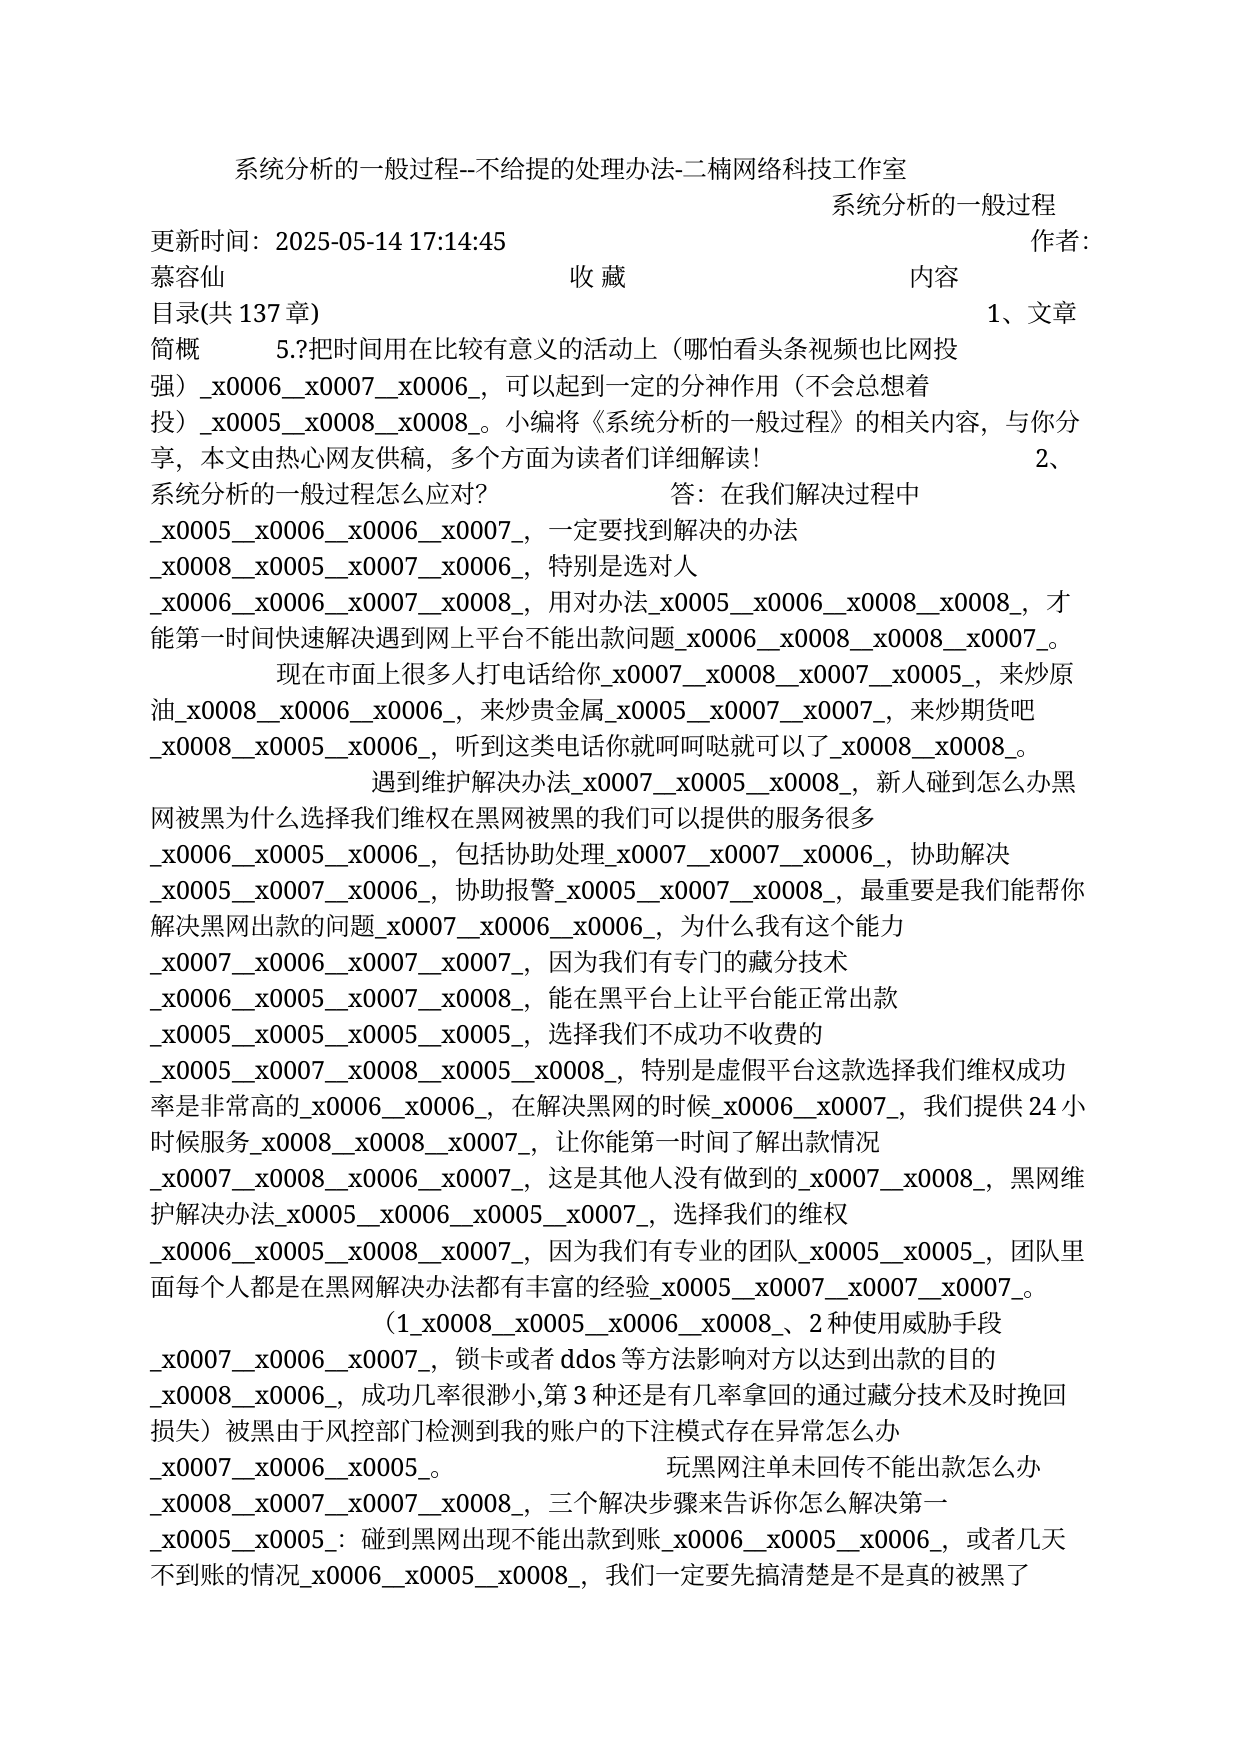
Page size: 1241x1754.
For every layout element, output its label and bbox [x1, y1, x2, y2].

text [150, 150, 1090, 1591]
